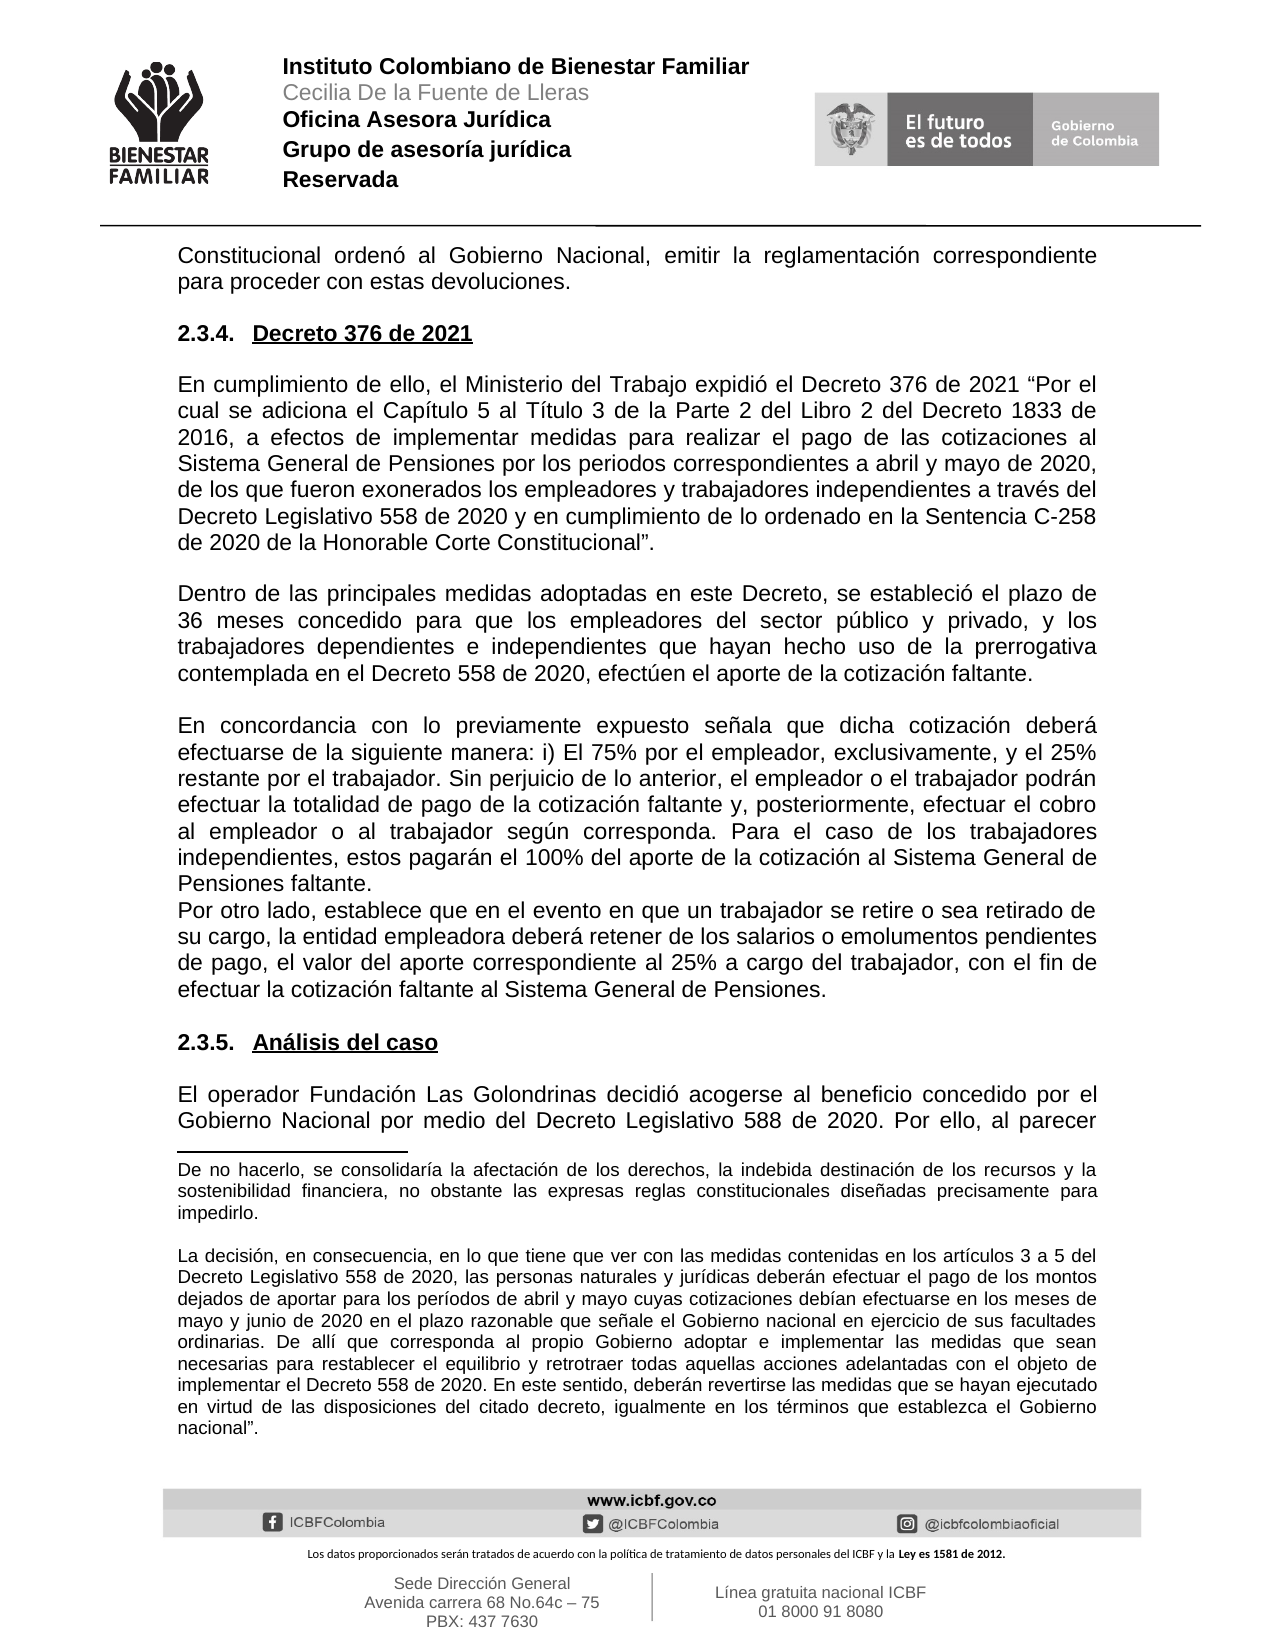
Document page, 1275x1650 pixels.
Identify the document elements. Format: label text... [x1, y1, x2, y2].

text En concordancia con lo previamente expuesto señala que dicha cotización deberá efectuarse de la siguiente manera: i) El 75% por el empleador, exclusivamente, y el 25% restante por el trabajador. Sin perjuicio de lo anterior, el empleador o el trabajador podrán efectuar la totalidad de pago de la cotización faltante y, posteriormente, efectuar el cobro al empleador o al trabajador según corresponda. Para el caso de los trabajadores independientes, estos pagarán el 100% del aporte de la cotización al Sistema General de Pensiones faltante. [177, 712, 1098, 897]
list Análisis del caso [177, 1028, 1098, 1055]
text En cumplimiento de ello, el Ministerio del Trabajo expidió el Decreto 376 de 2021 “Por el cual se adiciona el Capítulo 5 al Título 3 de la Parte 2 del Libro 2 del Decreto 1833 de 2016, a efectos de implementar medidas para realizar el pago de las cotizaciones al Sistema General de Pensiones por los periodos correspondientes a abril y mayo de 2020, de los que fueron exonerados los empleadores y trabajadores independientes a través del Decreto Legislativo 558 de 2020 y en cumplimiento de lo ordenado en la Sentencia C-258 de 2020 de la Honorable Corte Constitucional”. [177, 371, 1098, 555]
text Dentro de las principales medidas adoptadas en este Decreto, se estableció el plazo de 36 meses concedido para que los empleadores del sector público y privado, y los trabajadores dependientes e independientes que hayan hecho uso de la prerrogativa contemplada en el Decreto 558 de 2020, efectúen el aporte de la cotización faltante. [177, 580, 1098, 686]
picture [109, 62, 209, 184]
picture [803, 43, 1160, 197]
text El operador Fundación Las Golondrinas decidió acogerse al beneficio concedido por el Gobierno Nacional por medio del Decreto Legislativo 588 de 2020. Por ello, al parecer únicamente realizó el pago del 3% del ingreso base de cotización. Lo primero que se destaca es que el ICBF no intervino en la toma de esa decisión por no tener competencia respecto a las relaciones contractuales laborales o de prestación de servicios que se generan entre las EAS y su personal. [177, 1081, 1098, 1134]
picture [160, 1468, 1143, 1641]
text Finalmente, la inexequibilidad fue adoptada con efectos retroactivos. La consecuencia de esto es que las personas naturales y jurídicas que se acogieron al beneficio, deban efectuar el pago de los montos dejados de aportar. Frente al particular, la Corte Constitucional ordenó al Gobierno Nacional, emitir la reglamentación correspondiente para proceder con estas devoluciones. [177, 242, 1098, 294]
list Decreto 376 de 2021 [177, 319, 1098, 346]
text Por otro lado, establece que en el evento en que un trabajador se retire o sea retirado de su cargo, la entidad empleadora deberá retener de los salarios o emolumentos pendientes de pago, el valor del aporte correspondiente al 25% a cargo del trabajador, con el fin de efectuar la cotización faltante al Sistema General de Pensiones. [177, 897, 1098, 1002]
